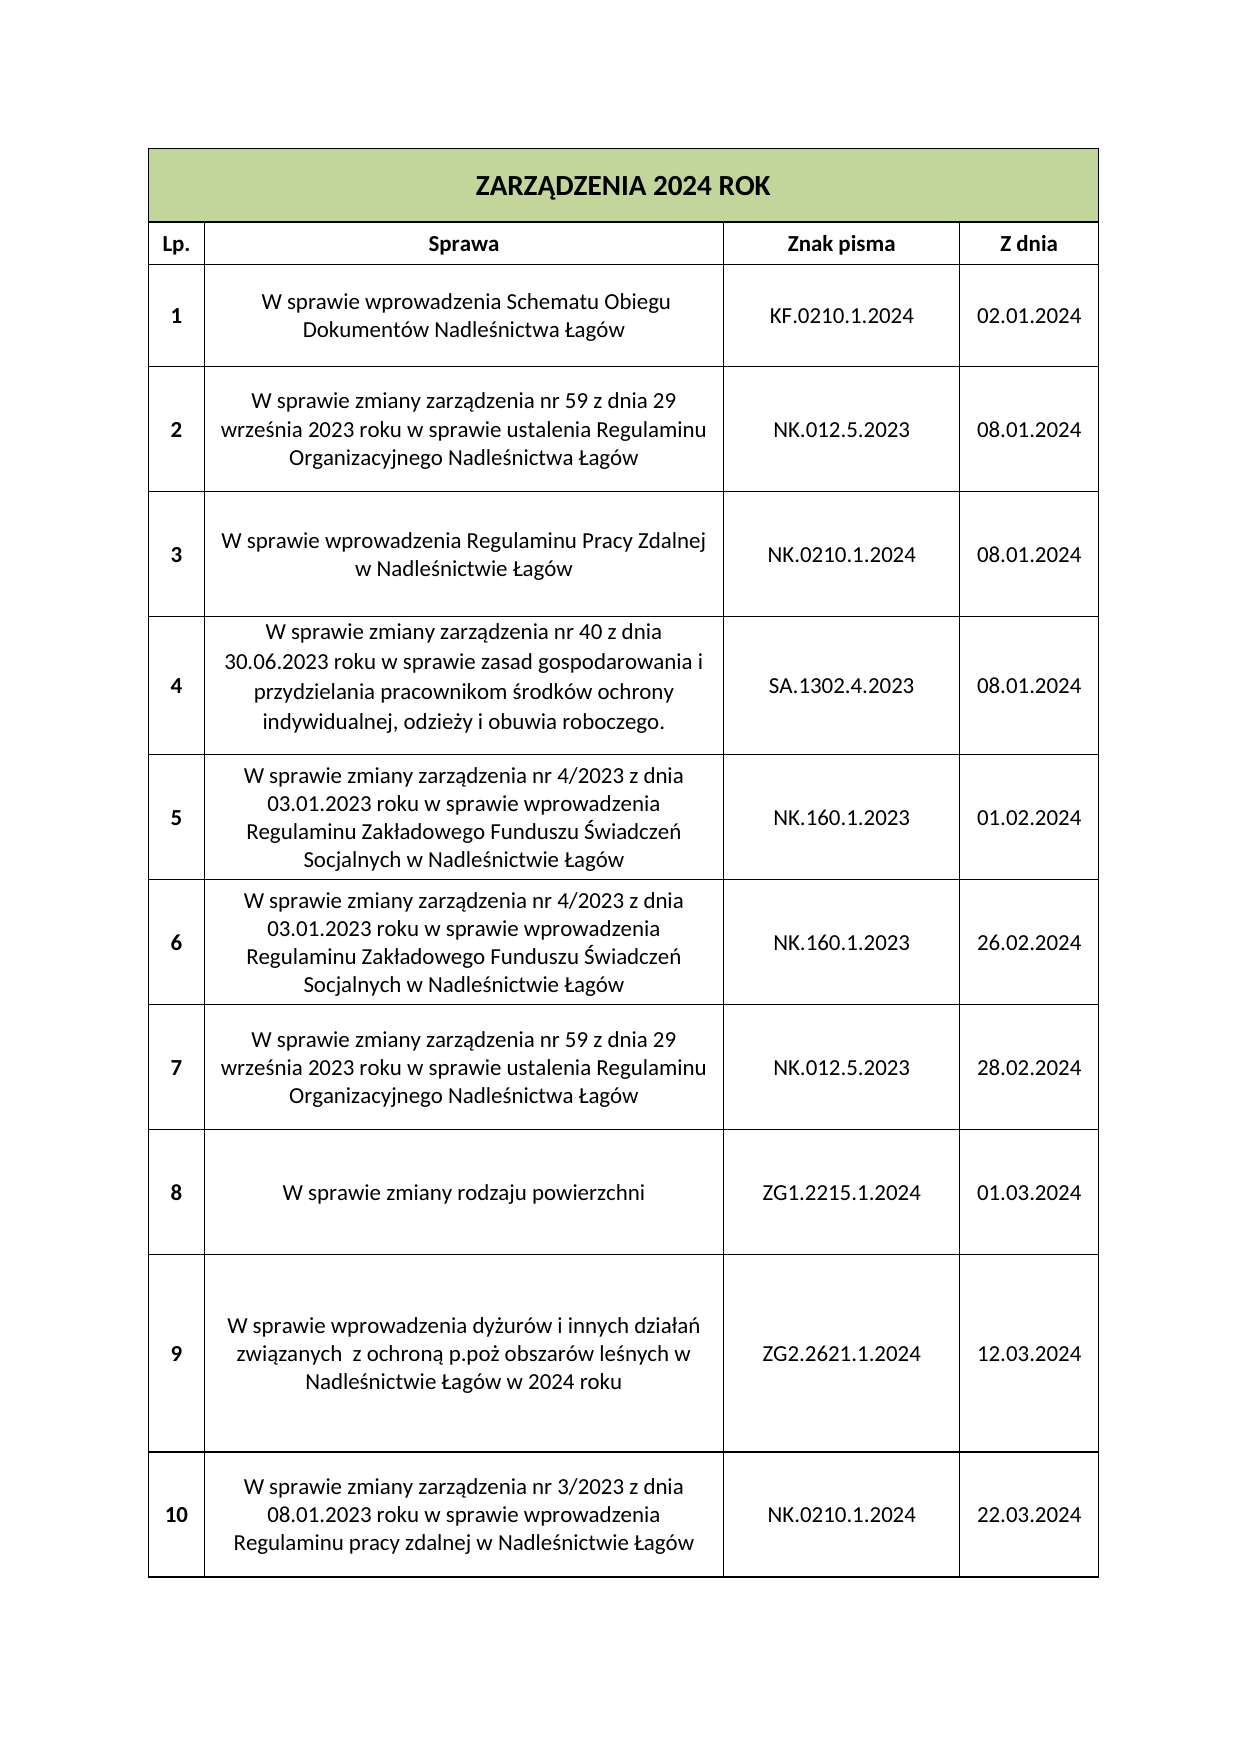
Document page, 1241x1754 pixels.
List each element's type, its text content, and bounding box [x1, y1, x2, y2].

table_cell W sprawie zmiany zarządzenia nr 59 z dnia 29 września 2023 roku w sprawie ustalenia Regulaminu Organizacyjnego Nadleśnictwa Łagów [205, 1005, 723, 1129]
table_cell 2 [149, 367, 204, 491]
table_cell 9 [149, 1255, 204, 1451]
table_cell 02.01.2024 [960, 265, 1098, 366]
table_cell 26.02.2024 [960, 880, 1098, 1004]
table_cell 5 [149, 755, 204, 879]
table_cell W sprawie zmiany rodzaju powierzchni [205, 1130, 723, 1254]
table_cell W sprawie zmiany zarządzenia nr 3/2023 z dnia 08.01.2023 roku w sprawie wprowadzenia Regulaminu pracy zdalnej w Nadleśnictwie Łagów [205, 1453, 723, 1576]
table_cell Sprawa [205, 223, 723, 264]
table_cell NK.012.5.2023 [724, 1005, 959, 1129]
table_cell NK.160.1.2023 [724, 755, 959, 879]
table_cell 28.02.2024 [960, 1005, 1098, 1129]
table_cell NK.0210.1.2024 [724, 1453, 959, 1576]
table_cell Z dnia [960, 223, 1098, 264]
table_cell W sprawie zmiany zarządzenia nr 40 z dnia 30.06.2023 roku w sprawie zasad gospodarowania i przydzielania pracownikom środków ochrony indywidualnej, odzieży i obuwia roboczego. [205, 617, 723, 754]
table_cell Znak pisma [724, 223, 959, 264]
table_cell W sprawie wprowadzenia dyżurów i innych działań związanych z ochroną p.poż obszarów leśnych w Nadleśnictwie Łagów w 2024 roku [205, 1255, 723, 1451]
table_cell SA.1302.4.2023 [724, 617, 959, 754]
table_cell ZG2.2621.1.2024 [724, 1255, 959, 1451]
table_cell W sprawie wprowadzenia Schematu Obiegu Dokumentów Nadleśnictwa Łagów [205, 265, 723, 366]
table_cell W sprawie zmiany zarządzenia nr 4/2023 z dnia 03.01.2023 roku w sprawie wprowadzenia Regulaminu Zakładowego Funduszu Świadczeń Socjalnych w Nadleśnictwie Łagów [205, 880, 723, 1004]
table_cell 22.03.2024 [960, 1453, 1098, 1576]
table_cell 10 [149, 1453, 204, 1576]
table_cell W sprawie zmiany zarządzenia nr 4/2023 z dnia 03.01.2023 roku w sprawie wprowadzenia Regulaminu Zakładowego Funduszu Świadczeń Socjalnych w Nadleśnictwie Łagów [205, 755, 723, 879]
table_cell 4 [149, 617, 204, 754]
table_cell NK.160.1.2023 [724, 880, 959, 1004]
table_cell Lp. [149, 223, 204, 264]
table_cell ZG1.2215.1.2024 [724, 1130, 959, 1254]
table_cell NK.012.5.2023 [724, 367, 959, 491]
table_cell 1 [149, 265, 204, 366]
table_cell 8 [149, 1130, 204, 1254]
table_cell W sprawie wprowadzenia Regulaminu Pracy Zdalnej w Nadleśnictwie Łagów [205, 492, 723, 616]
table_cell KF.0210.1.2024 [724, 265, 959, 366]
table_cell 12.03.2024 [960, 1255, 1098, 1451]
table_cell 08.01.2024 [960, 367, 1098, 491]
table_cell 3 [149, 492, 204, 616]
table_cell NK.0210.1.2024 [724, 492, 959, 616]
table_cell 7 [149, 1005, 204, 1129]
table_cell 01.03.2024 [960, 1130, 1098, 1254]
table_header ZARZĄDZENIA 2024 ROK [149, 149, 1098, 221]
table_cell W sprawie zmiany zarządzenia nr 59 z dnia 29 września 2023 roku w sprawie ustalenia Regulaminu Organizacyjnego Nadleśnictwa Łagów [205, 367, 723, 491]
table_cell 01.02.2024 [960, 755, 1098, 879]
table_cell 08.01.2024 [960, 492, 1098, 616]
table_cell 08.01.2024 [960, 617, 1098, 754]
table_cell 6 [149, 880, 204, 1004]
